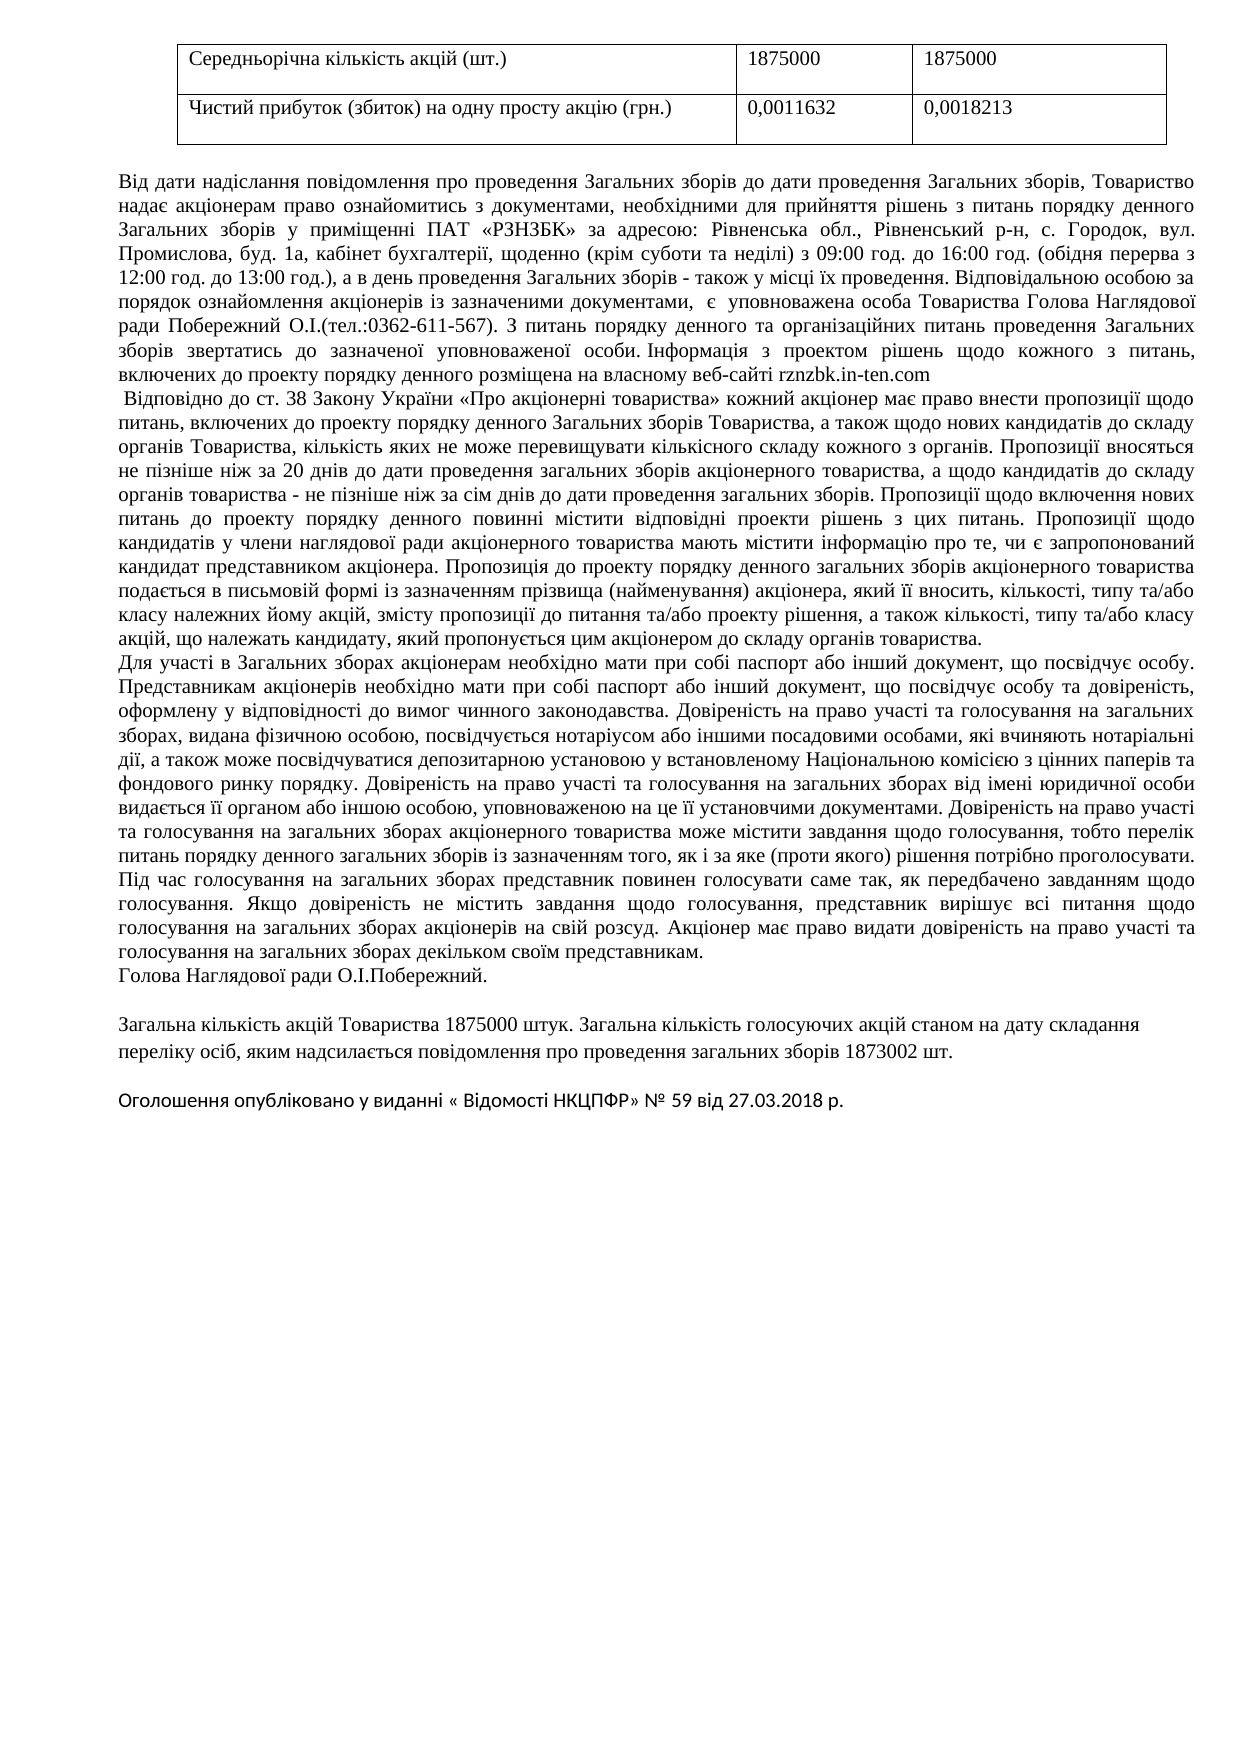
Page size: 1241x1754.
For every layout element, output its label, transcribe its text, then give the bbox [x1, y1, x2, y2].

text Відповідно до ст. 38 Закону України «Про акціонерні товариства» кожний акціонер має право внести пропозиції щодо питань, включених до проекту порядку денного Загальних зборів Товариства, а також щодо нових кандидатів до складу органів Товариства, кількість яких не може перевищувати кількісного складу кожного з органів. Пропозиції вносяться не пізніше ніж за 20 днів до дати проведення загальних зборів акціонерного товариства, а щодо кандидатів до складу органів товариства - не пізніше ніж за сім днів до дати проведення загальних зборів. Пропозиції щодо включення нових питань до проекту порядку денного повинні містити відповідні проекти рішень з цих питань. Пропозиції щодо кандидатів у члени наглядової ради акціонерного товариства мають містити інформацію про те, чи є запропонований кандидат представником акціонера. Пропозиція до проекту порядку денного загальних зборів акціонерного товариства подається в письмовій формі із зазначенням прізвища (найменування) акціонера, який її вносить, кількості, типу та/або класу належних йому акцій, змісту пропозиції до питання та/або проекту рішення, а також кількості, типу та/або класу акцій, що належать кандидату, який пропонується цим акціонером до складу органів товариства. [118, 386, 1196, 650]
text Для участі в Загальних зборах акціонерам необхідно мати при собі паспорт або інший документ, що посвідчує особу. Представникам акціонерів необхідно мати при собі паспорт або інший документ, що посвідчує особу та довіреність, оформлену у відповідності до вимог чинного законодавства. Довіреність на право участі та голосування на загальних зборах, видана фізичною особою, посвідчується нотаріусом або іншими посадовими особами, які вчиняють нотаріальні дії, а також може посвідчуватися депозитарною установою у встановленому Національною комісією з цінних паперів та фондового ринку порядку. Довіреність на право участі та голосування на загальних зборах від імені юридичної особи видається її органом або іншою особою, уповноваженою на це її установчими документами. Довіреність на право участі та голосування на загальних зборах акціонерного товариства може містити завдання щодо голосування, тобто перелік питань порядку денного загальних зборів із зазначенням того, як і за яке (проти якого) рішення потрібно проголосувати. Під час голосування на загальних зборах представник повинен голосувати саме так, як передбачено завданням щодо голосування. Якщо довіреність не містить завдання щодо голосування, представник вирішує всі питання щодо голосування на загальних зборах акціонерів на свій розсуд. Акціонер має право видати довіреність на право участі та голосування на загальних зборах декільком своїм представникам. [118, 650, 1196, 963]
text Від дати надіслання повідомлення про проведення Загальних зборів до дати проведення Загальних зборів, Товариство надає акціонерам право ознайомитись з документами, необхідними для прийняття рішень з питань порядку денного Загальних зборів у приміщенні ПАТ «РЗНЗБК» за адресою: Рівненська обл., Рівненський р-н, с. Городок, вул. Промислова, буд. 1а, кабінет бухгалтерії, щоденно (крім суботи та неділі) з 09:00 год. до 16:00 год. (обідня перерва з 12:00 год. до 13:00 год.), а в день проведення Загальних зборів - також у місці їх проведення. Відповідальною особою за порядок ознайомлення акціонерів із зазначеними документами, є уповноважена особа Товариства Голова Наглядової ради Побережний О.І.(тел.:0362-611-567). З питань порядку денного та організаційних питань проведення Загальних зборів звертатись до зазначеної уповноваженої особи. Інформація з проектом рішень щодо кожного з питань, включених до проекту порядку денного розміщена на власному веб-сайті rznzbk.in-ten.com [118, 169, 1196, 386]
text Голова Наглядової ради О.І.Побережний. [118, 963, 1196, 987]
text Загальна кількість акцій Товариства 1875000 штук. Загальна кількість голосуючих акцій станом на дату складання переліку осіб, яким надсилається повідомлення про проведення загальних зборів 1873002 шт. [118, 1012, 1196, 1063]
table_cell Середньорічна кількість акцій (шт.) [178, 45, 736, 94]
table_cell 1875000 [737, 45, 912, 94]
table_cell 0,0018213 [913, 95, 1166, 144]
text Оголошення опубліковано у виданні « Відомості НКЦПФР» № 59 від 27.03.2018 р. [118, 1088, 1196, 1113]
table_cell Чистий прибуток (збиток) на одну просту акцію (грн.) [178, 95, 736, 144]
table_cell 1875000 [913, 45, 1166, 94]
table_cell 0,0011632 [737, 95, 912, 144]
